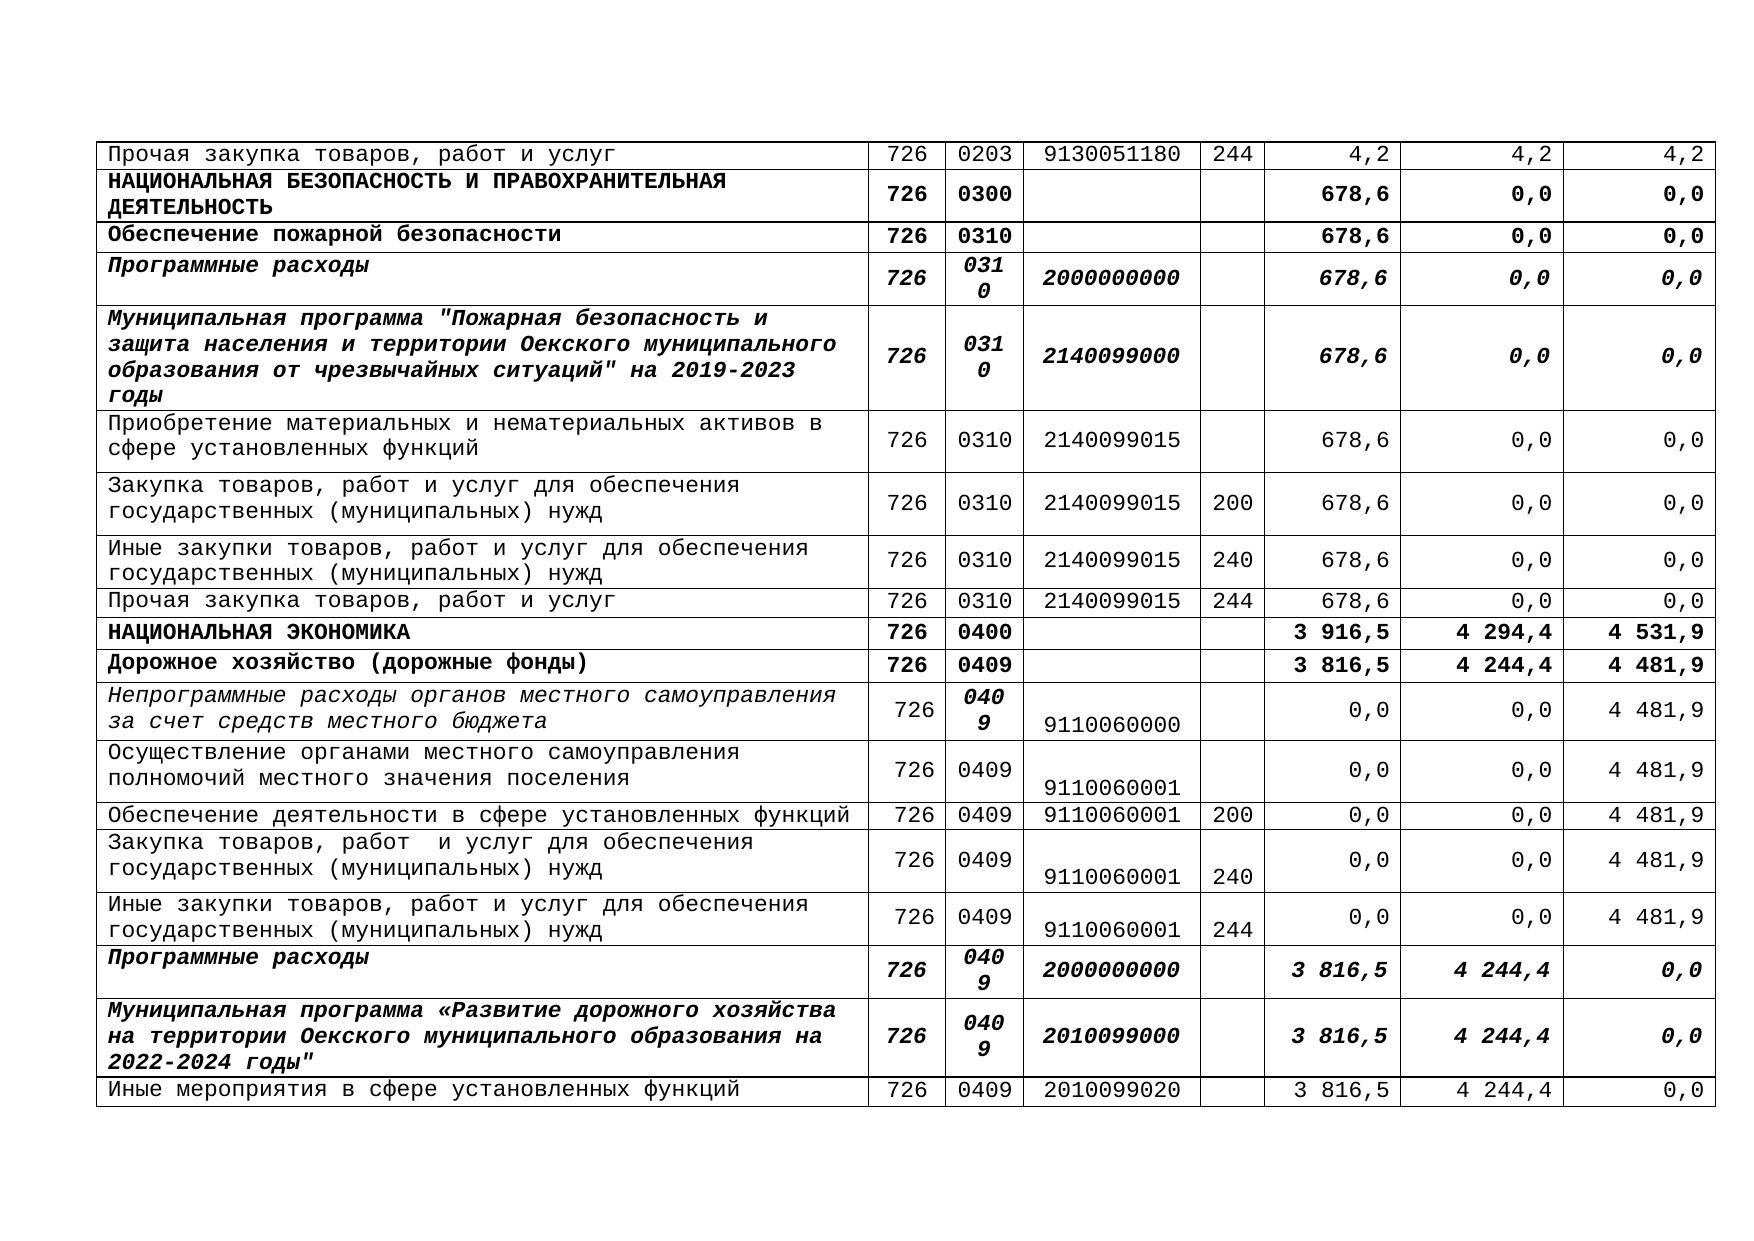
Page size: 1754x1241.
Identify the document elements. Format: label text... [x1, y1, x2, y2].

table_header Раздел 1. Бюджетные ассигнования по расходам бюджета сельского поселения [85, 89, 1730, 1107]
